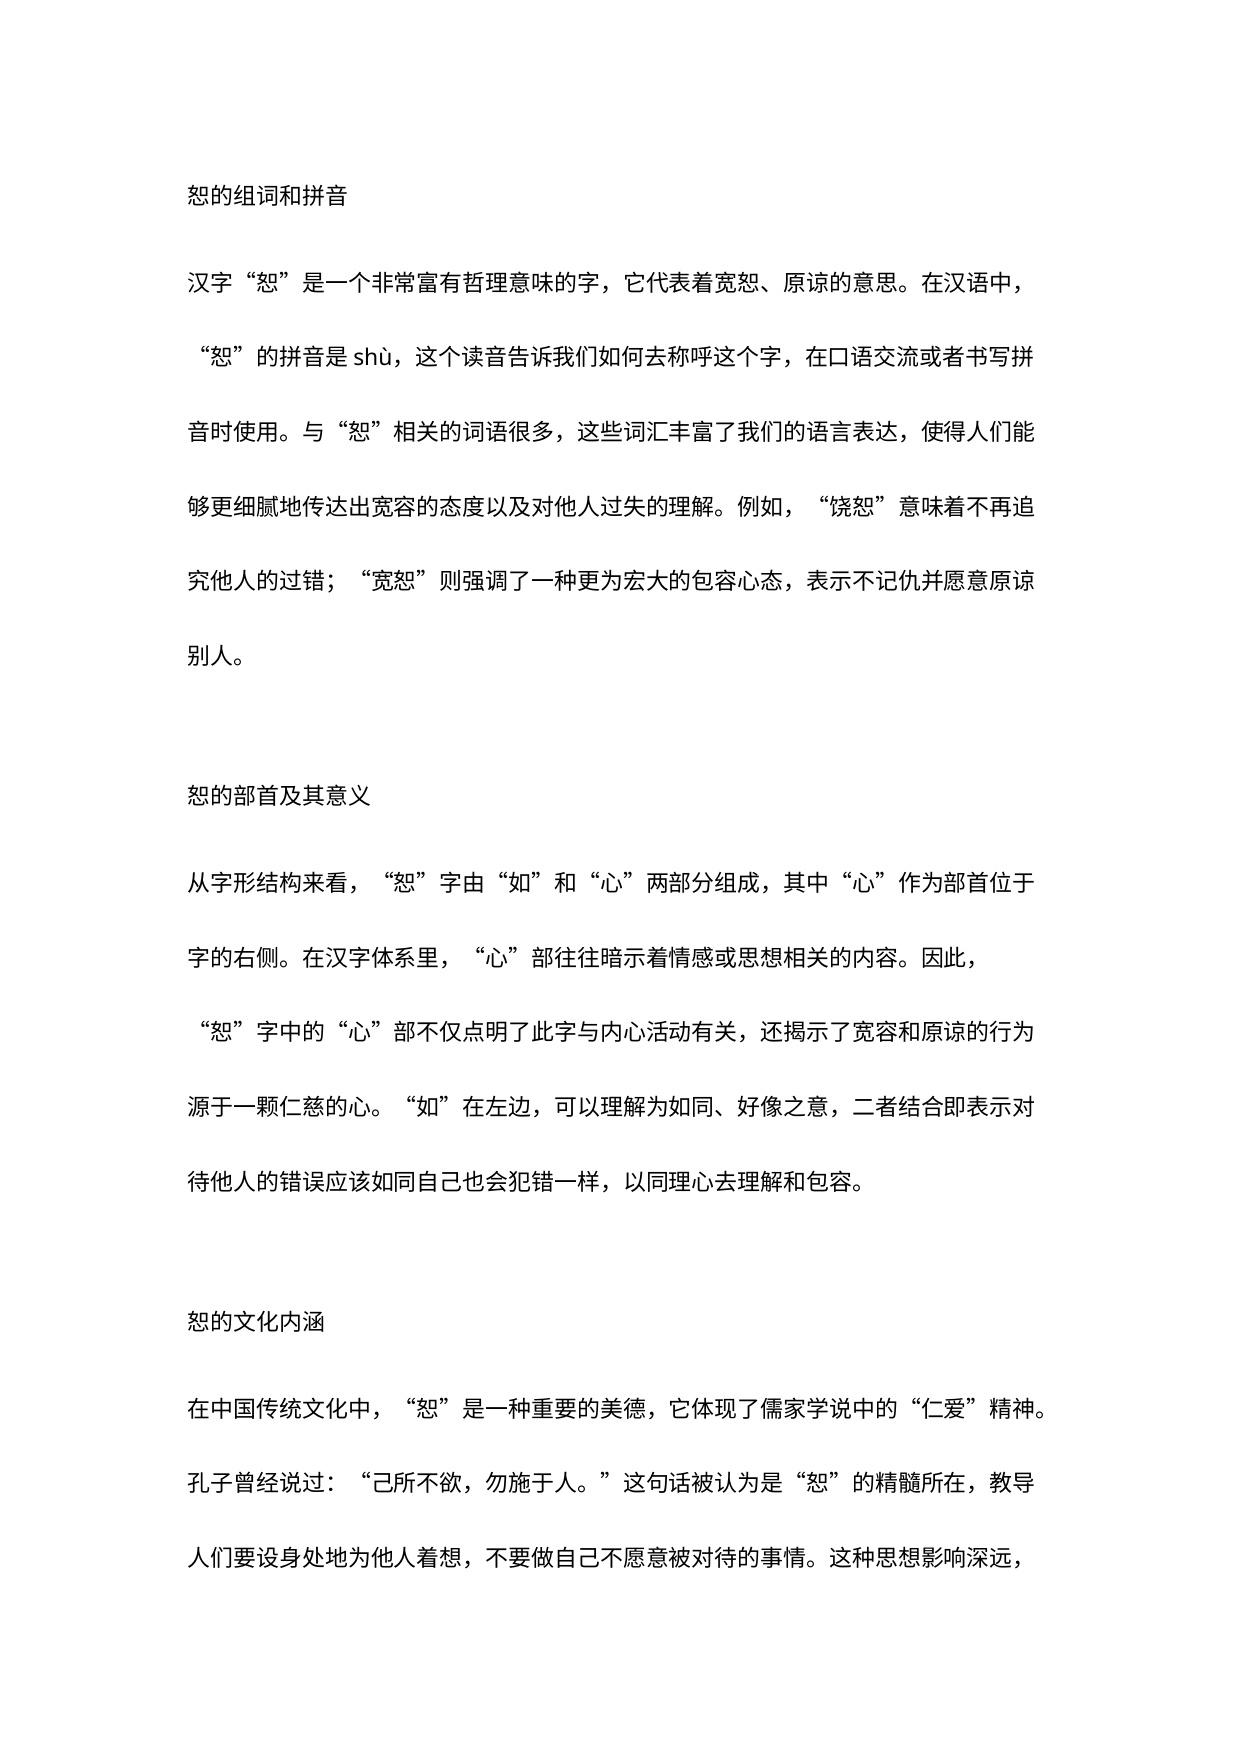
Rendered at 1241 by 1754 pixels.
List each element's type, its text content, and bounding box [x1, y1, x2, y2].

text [187, 1375, 1053, 1589]
text 恕的部首及其意义 [187, 762, 1053, 827]
text 恕的文化内涵 [187, 1288, 1053, 1353]
text 汉字“恕”是一个非常富有哲理意味的字，它代表着宽恕、原谅的意思。在汉语中，“恕”的拼音是 shù，这个读音告诉我们如何去称呼这个字，在口语交流或者书写拼音时使用。与“恕”相关的词语很多，这些词汇丰富了我们的语言表达，使得人们能够更细腻地传达出宽容的态度以及对他人过失的理解。例如，“饶恕”意味着不再追究他人的过错；“宽恕”则强调了一种更为宏大的包容心态，表示不记仇并愿意原谅别人。 [187, 248, 1053, 687]
text 从字形结构来看，“恕”字由“如”和“心”两部分组成，其中“心”作为部首位于字的右侧。在汉字体系里，“心”部往往暗示着情感或思想相关的内容。因此，“恕”字中的“心”部不仅点明了此字与内心活动有关，还揭示了宽容和原谅的行为源于一颗仁慈的心。“如”在左边，可以理解为如同、好像之意，二者结合即表示对待他人的错误应该如同自己也会犯错一样，以同理心去理解和包容。 [187, 849, 1053, 1213]
text 恕的组词和拼音 [187, 162, 1053, 227]
